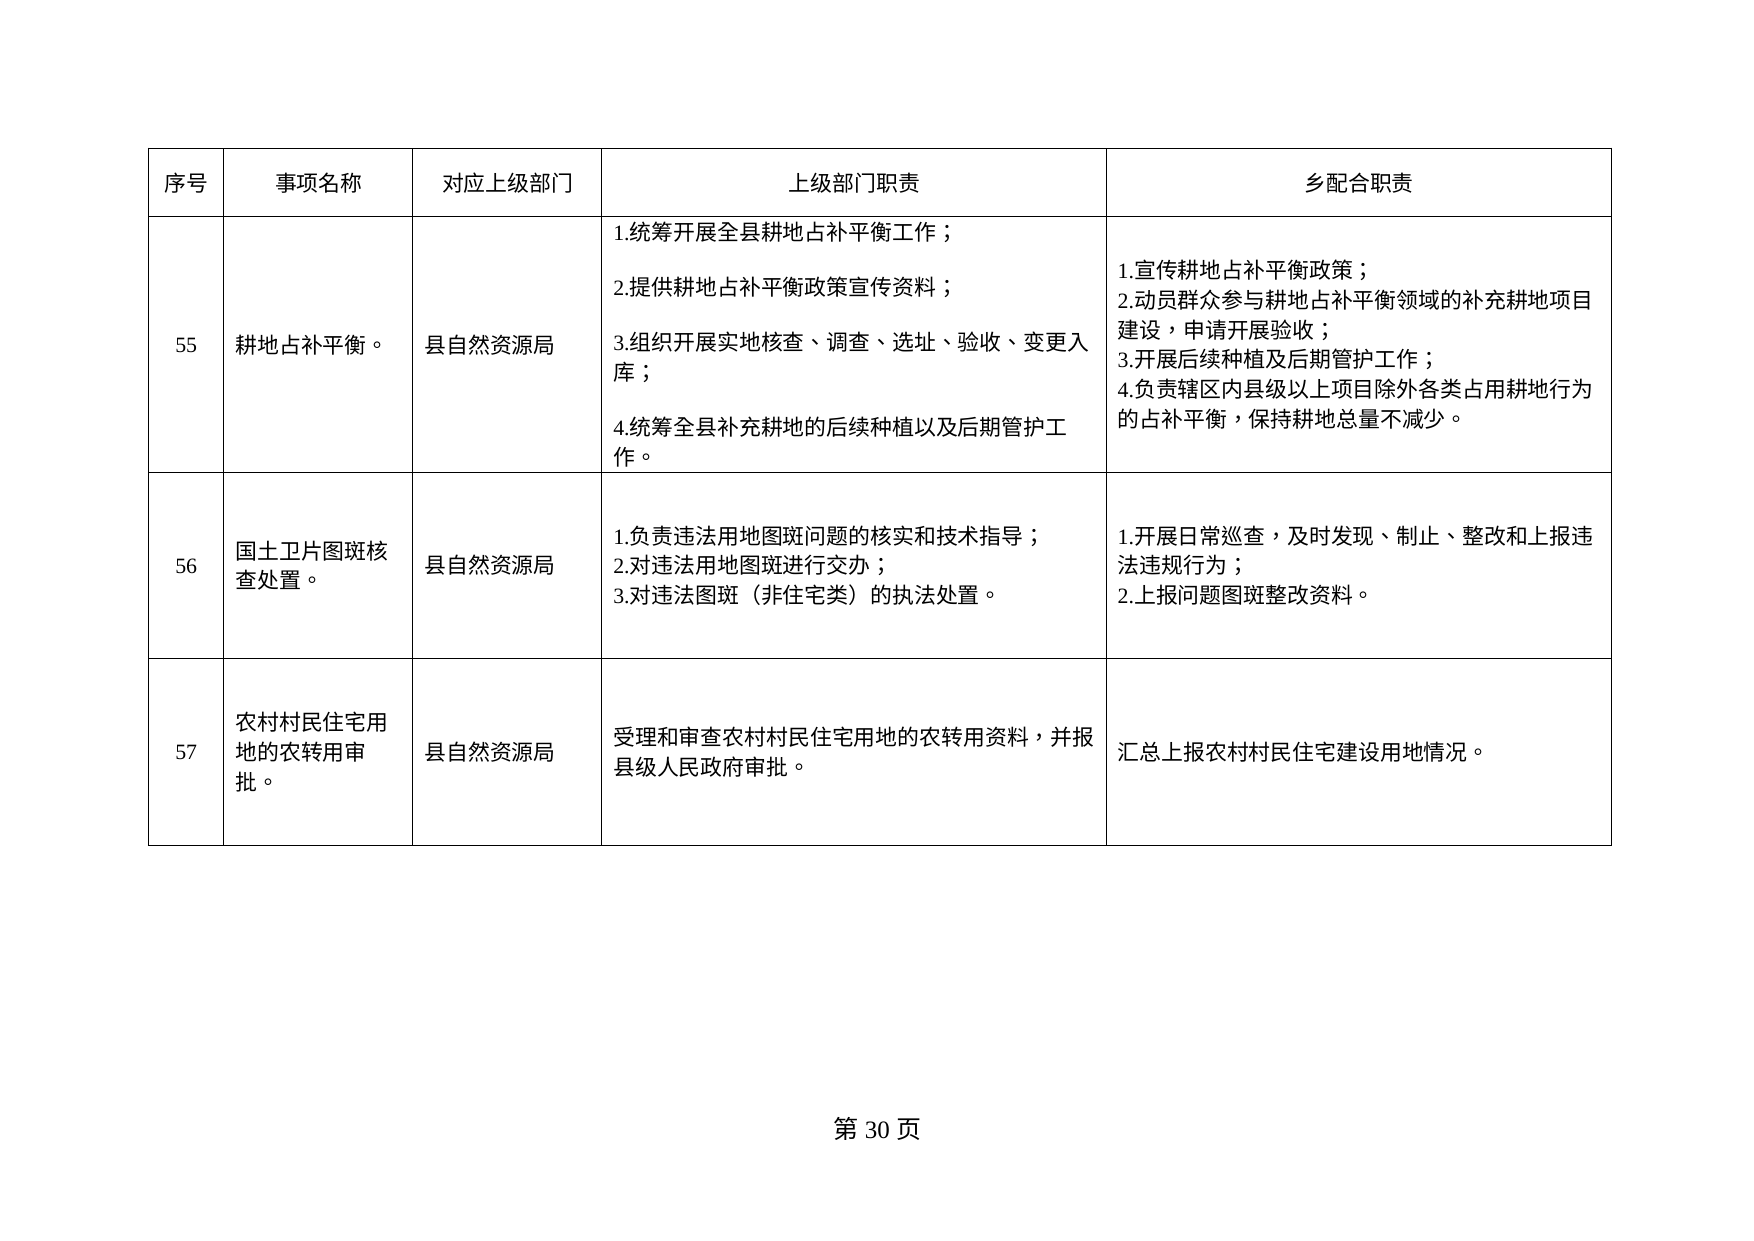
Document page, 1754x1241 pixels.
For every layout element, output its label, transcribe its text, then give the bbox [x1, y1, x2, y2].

table_cell 农村村民住宅用地的农转用审批。 [224, 659, 412, 844]
table_header 序号 [149, 149, 223, 216]
table_cell 57 [149, 659, 223, 844]
table_header 事项名称 [224, 149, 412, 216]
table_cell 受理和审查农村村民住宅用地的农转用资料，并报县级人民政府审批。 [602, 659, 1106, 844]
table_cell 1.宣传耕地占补平衡政策； 2.动员群众参与耕地占补平衡领域的补充耕地项目建设，申请开展验收； 3.开展后续种植及后期管护工作； 4.负责辖区内县级以上项目除外各类占用耕地行为的占补平衡，保持耕地总量不减少。 [1107, 217, 1611, 472]
table_cell 国土卫片图斑核查处置。 [224, 473, 412, 658]
table_header 上级部门职责 [602, 149, 1106, 216]
table_cell 55 [149, 217, 223, 472]
table_header 乡配合职责 [1107, 149, 1611, 216]
table_cell 汇总上报农村村民住宅建设用地情况。 [1107, 659, 1611, 844]
table_header 对应上级部门 [413, 149, 601, 216]
table_cell 县自然资源局 [413, 659, 601, 844]
table_cell 县自然资源局 [413, 473, 601, 658]
table_cell 1.开展日常巡查，及时发现、制止、整改和上报违法违规行为； 2.上报问题图斑整改资料。 [1107, 473, 1611, 658]
table_cell 1.负责违法用地图斑问题的核实和技术指导； 2.对违法用地图斑进行交办； 3.对违法图斑（非住宅类）的执法处置。 [602, 473, 1106, 658]
table_cell 56 [149, 473, 223, 658]
table_cell 1.统筹开展全县耕地占补平衡工作； 2.提供耕地占补平衡政策宣传资料； 3.组织开展实地核查、调查、选址、验收、变更入库； 4.统筹全县补充耕地的后续种植以及后期管护工作。 [602, 217, 1106, 472]
table_cell 耕地占补平衡。 [224, 217, 412, 472]
table_cell 县自然资源局 [413, 217, 601, 472]
